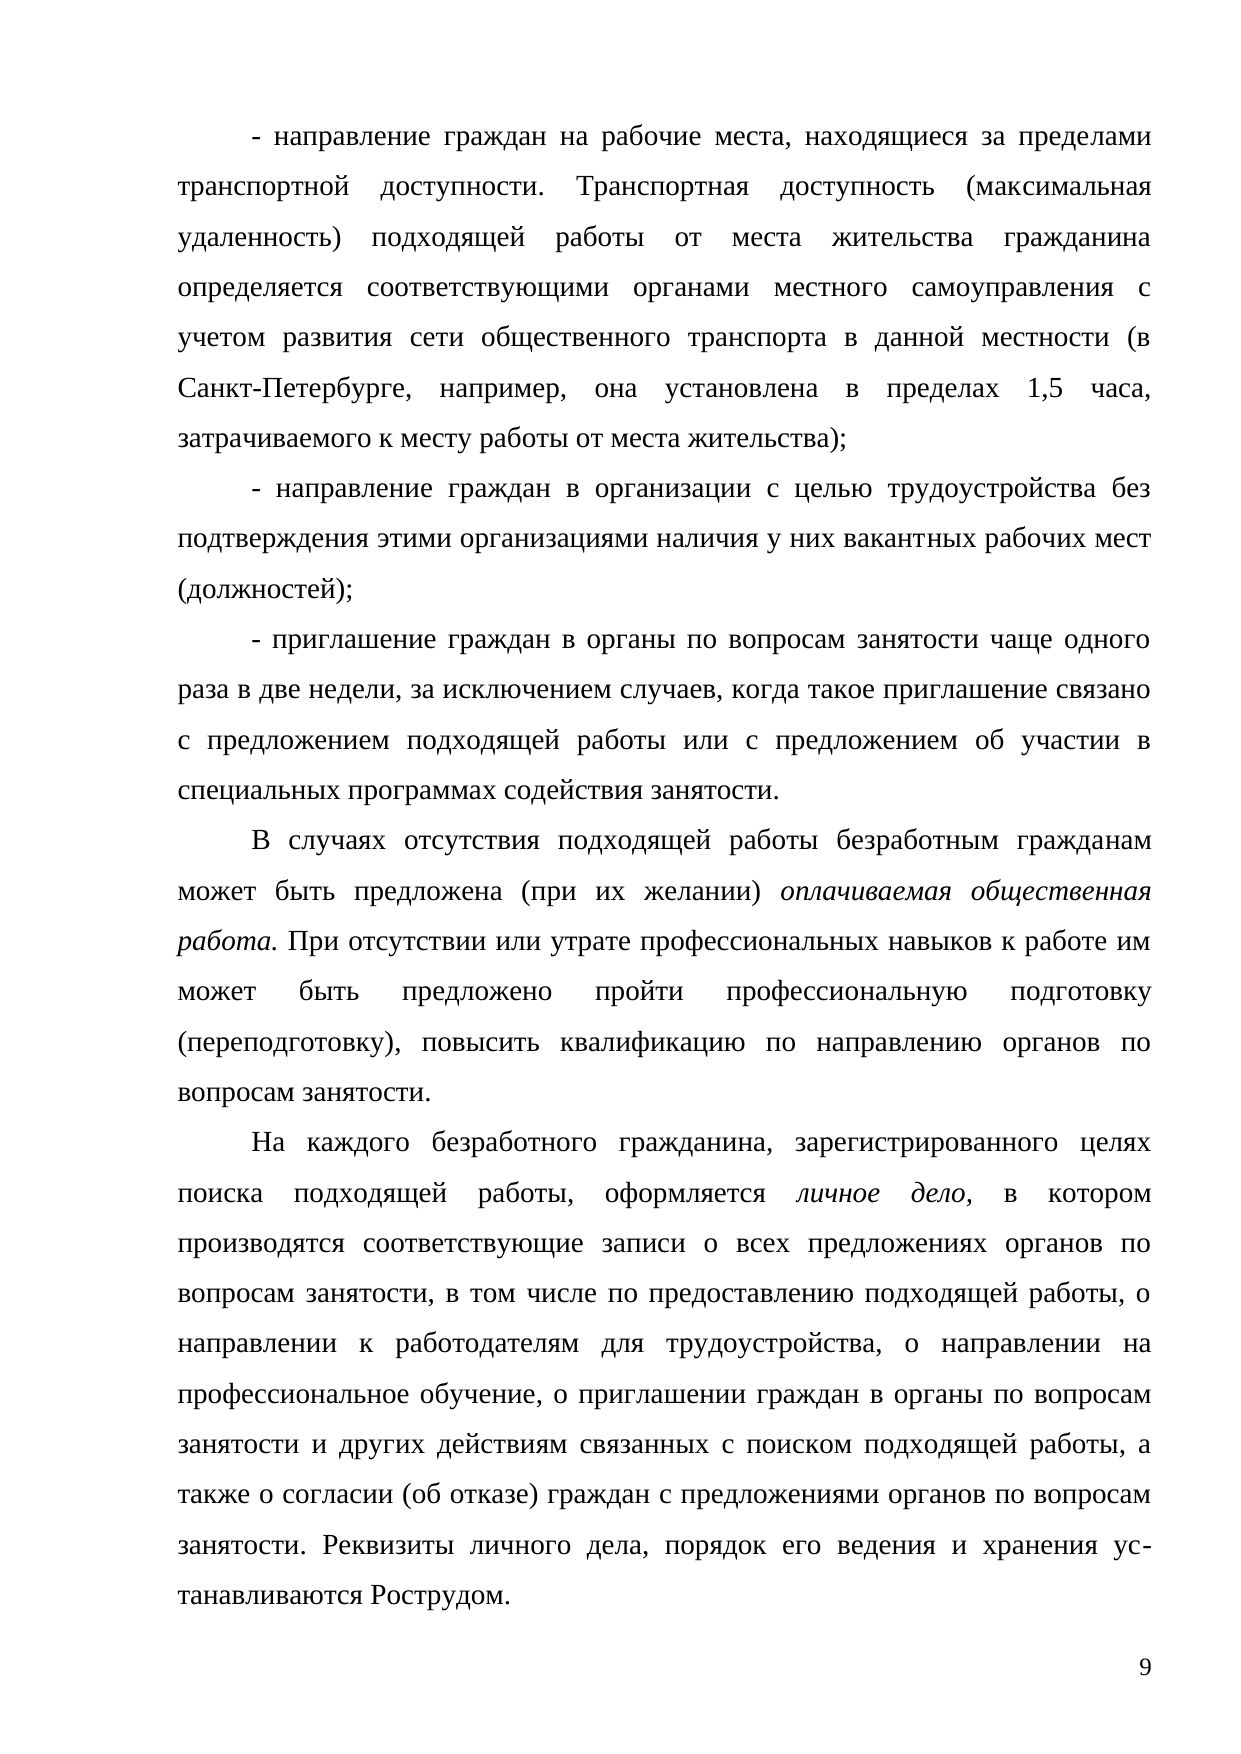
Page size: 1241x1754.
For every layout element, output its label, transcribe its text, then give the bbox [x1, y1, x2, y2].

text - направление граждан в организации с целью трудоустройства без подтверждения этими организациями наличия у них вакантных рабочих мест (должностей); [177, 470, 1152, 604]
text На каждого безработного гражданина, зарегистрированного целях поиска подходящей работы, оформляется личное дело, в котором производятся соответствующие записи о всех предложениях органов по вопросам занятости, в том числе по предоставлению подходящей работы, о направлении к работодателям для трудоустройства, о направлении на профессиональное обучение, о приглашении граждан в органы по вопросам занятости и других действиям связанных с поиском подходящей работы, а также о согласии (об отказе) граждан с предложениями органов по вопросам занятости. Реквизиты личного дела, порядок его ведения и хранения устанавливаются Рострудом. [177, 1124, 1152, 1611]
text - направление граждан на рабочие места, находящиеся за пределами транспортной доступности. Транспортная доступность (максимальная удаленность) подходящей работы от места жительства гражданина определяется соответствующими органами местного самоуправления с учетом развития сети общественного транспорта в данной местности (в Санкт-Петербурге, например, она установлена в пределах 1,5 часа, затрачиваемого к месту работы от места жительства); [177, 118, 1152, 453]
text - приглашение граждан в органы по вопросам занятости чаще одного раза в две недели, за исключением случаев, когда такое приглашение связано с предложением подходящей работы или с предложением об участии в специальных программах содействия занятости. [177, 621, 1152, 806]
text В случаях отсутствия подходящей работы безработным гражданам может быть предложена (при их желании) оплачиваемая общественная работа. При отсутствии или утрате профессиональных навыков к работе им может быть предложено пройти профессиональную подготовку (переподготовку), повысить квалификацию по направлению органов по вопросам занятости. [177, 822, 1152, 1108]
